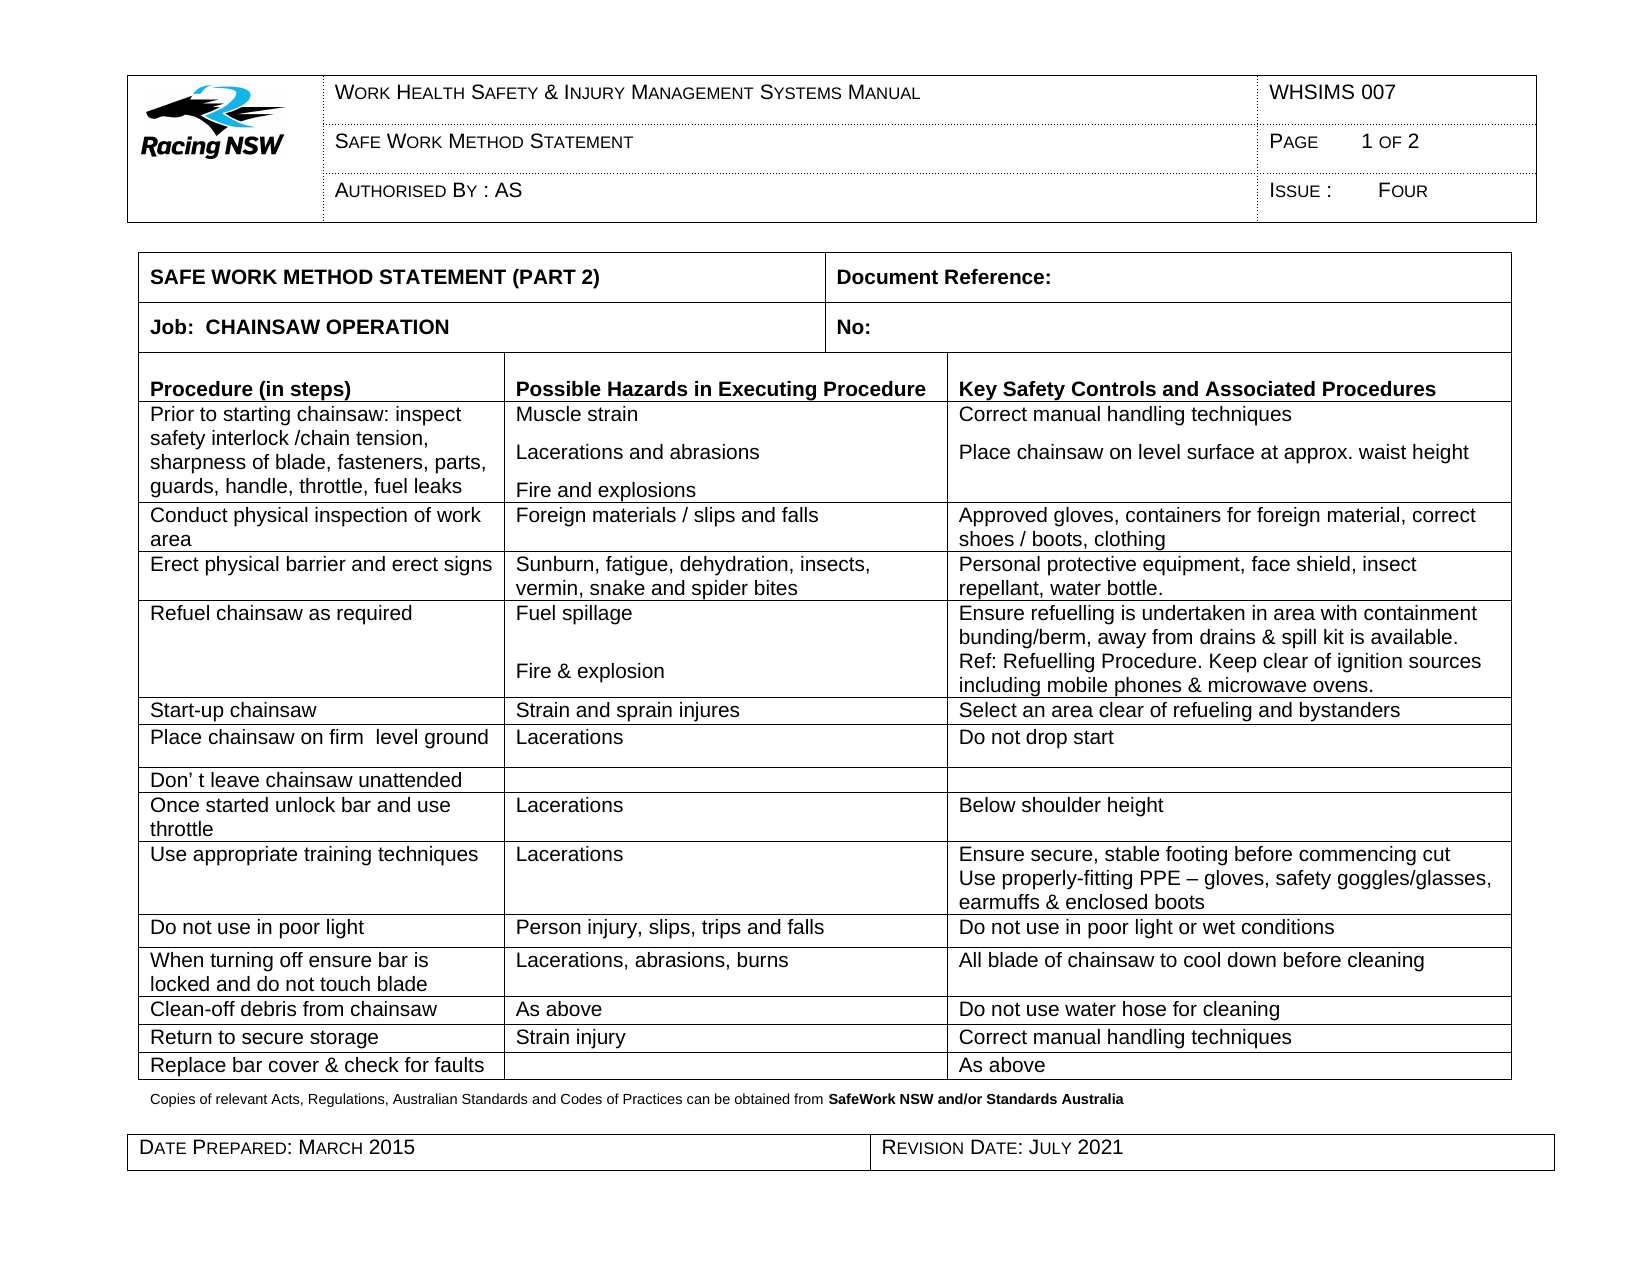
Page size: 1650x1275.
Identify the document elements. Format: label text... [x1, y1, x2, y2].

table_header Document Reference: [826, 253, 1511, 302]
table_cell Approved gloves, containers for foreign material, correct shoes / boots, clothing [948, 503, 1511, 551]
table_cell Muscle strain Lacerations and abrasions Fire and explosions [505, 402, 947, 502]
table_cell Below shoulder height [948, 793, 1511, 841]
table_cell Do not drop start [948, 725, 1511, 767]
table_cell Conduct physical inspection of work area [139, 503, 504, 551]
picture [141, 85, 286, 159]
table_cell Possible Hazards in Executing Procedure [505, 353, 947, 401]
table_cell When turning off ensure bar is locked and do not touch blade [139, 948, 504, 996]
table_cell [948, 768, 1511, 792]
table_cell Refuel chainsaw as required [139, 601, 504, 697]
table_cell Lacerations [505, 725, 947, 767]
table_cell As above [505, 997, 947, 1023]
table_cell Erect physical barrier and erect signs [139, 552, 504, 600]
table_cell Fuel spillage Fire & explosion [505, 601, 947, 697]
table_cell Ensure secure, stable footing before commencing cut Use properly-fitting PPE – gloves, safety goggles/glasses, earmuffs & enclosed boots [948, 842, 1511, 914]
table_cell Person injury, slips, trips and falls [505, 915, 947, 947]
table_cell Job: CHAINSAW OPERATION [139, 303, 825, 352]
table_cell Clean-off debris from chainsaw [139, 997, 504, 1023]
table_cell Lacerations [505, 793, 947, 841]
table_cell As above [948, 1053, 1511, 1079]
table_cell Once started unlock bar and use throttle [139, 793, 504, 841]
table_cell Correct manual handling techniques Place chainsaw on level surface at approx. waist height [948, 402, 1511, 502]
table_cell Replace bar cover & check for faults [139, 1053, 504, 1079]
table_cell Lacerations, abrasions, burns [505, 948, 947, 996]
table_cell Return to secure storage [139, 1025, 504, 1052]
table_cell Prior to starting chainsaw: inspect safety interlock /chain tension, sharpness of blade, fasteners, parts, guards, handle, throttle, fuel leaks [139, 402, 504, 502]
table_cell Strain and sprain injures [505, 698, 947, 723]
table_cell Don’ t leave chainsaw unattended [139, 768, 504, 792]
table_cell Select an area clear of refueling and bystanders [948, 698, 1511, 723]
table_cell Personal protective equipment, face shield, insect repellant, water bottle. [948, 552, 1511, 600]
table_cell Sunburn, fatigue, dehydration, insects, vermin, snake and spider bites [505, 552, 947, 600]
table_cell Start-up chainsaw [139, 698, 504, 723]
table_cell Correct manual handling techniques [948, 1025, 1511, 1052]
table_cell All blade of chainsaw to cool down before cleaning [948, 948, 1511, 996]
table_cell Foreign materials / slips and falls [505, 503, 947, 551]
table_cell Place chainsaw on firm level ground [139, 725, 504, 767]
table_cell Do not use in poor light or wet conditions [948, 915, 1511, 947]
table_cell Lacerations [505, 842, 947, 914]
table_cell Do not use in poor light [139, 915, 504, 947]
table_cell Do not use water hose for cleaning [948, 997, 1511, 1023]
table_cell [505, 1053, 947, 1079]
table_cell No: [826, 303, 1511, 352]
table_cell Key Safety Controls and Associated Procedures [948, 353, 1511, 401]
table_cell Procedure (in steps) [139, 353, 504, 401]
table_cell Use appropriate training techniques [139, 842, 504, 914]
table_header SAFE WORK METHOD STATEMENT (PART 2) [139, 253, 825, 302]
table_cell [505, 768, 947, 792]
table_cell Ensure refuelling is undertaken in area with containment bunding/berm, away from drains & spill kit is available. Ref: Refuelling Procedure. Keep clear of ignition sources including mobile phones & microwave ovens. [948, 601, 1511, 697]
table_cell Strain injury [505, 1025, 947, 1052]
